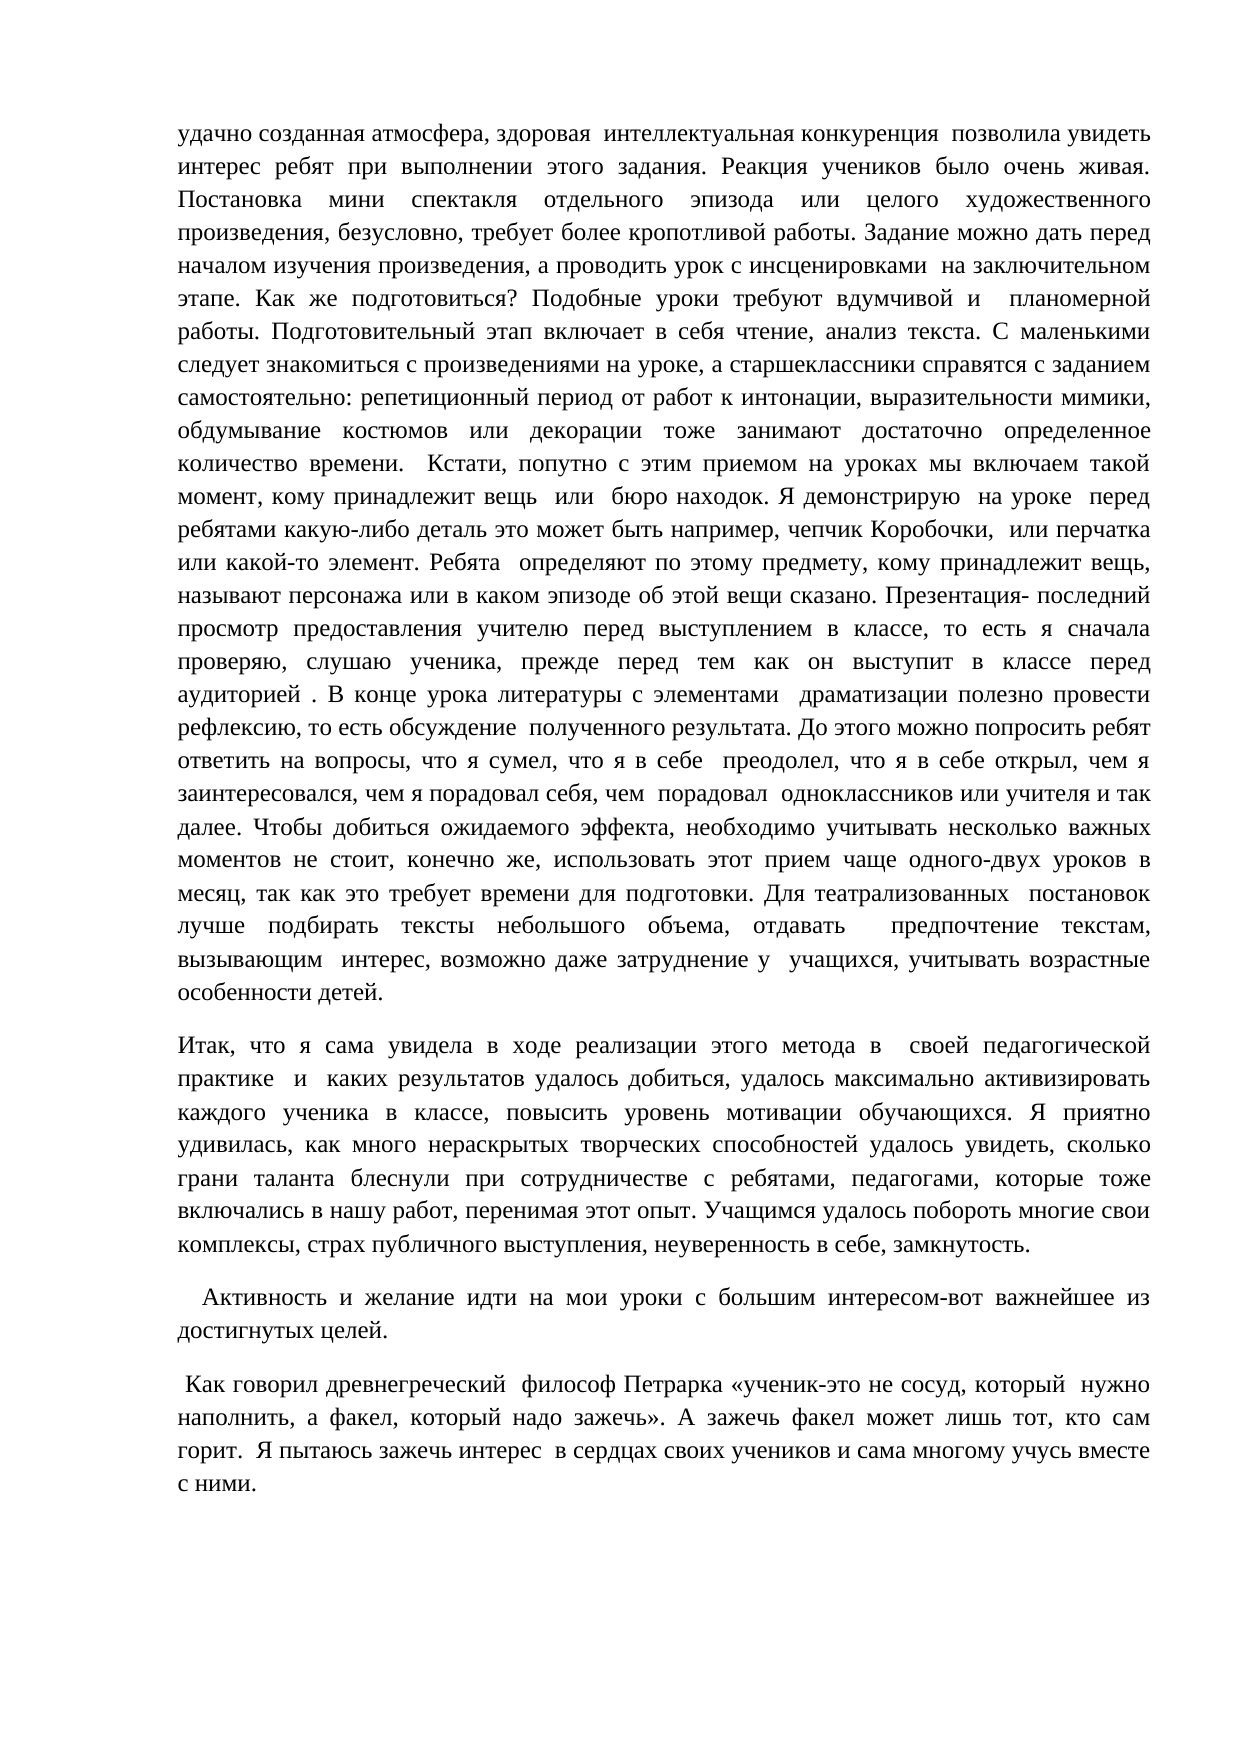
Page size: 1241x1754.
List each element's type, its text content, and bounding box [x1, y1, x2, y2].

text Итак, что я сама увидела в ходе реализации этого метода в своей педагогической практике и каких результатов удалось добиться, удалось максимально активизировать каждого ученика в классе, повысить уровень мотивации обучающихся. Я приятно удивилась, как много нераскрытых творческих способностей удалось увидеть, сколько грани таланта блеснули при сотрудничестве с ребятами, педагогами, которые тоже включались в нашу работ, перенимая этот опыт. Учащимся удалось побороть многие свои комплексы, страх публичного выступления, неуверенность в себе, замкнутость. [177, 1031, 1152, 1257]
text Активность и желание идти на мои уроки с большим интересом-вот важнейшее из достигнутых целей. [177, 1282, 1152, 1344]
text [177, 118, 1152, 1005]
text Как говорил древнегреческий философ Петрарка «ученик-это не сосуд, который нужно наполнить, а факел, который надо зажечь». А зажечь факел может лишь тот, кто сам горит. Я пытаюсь зажечь интерес в сердцах своих учеников и сама многому учусь вместе с ними. [177, 1369, 1152, 1497]
